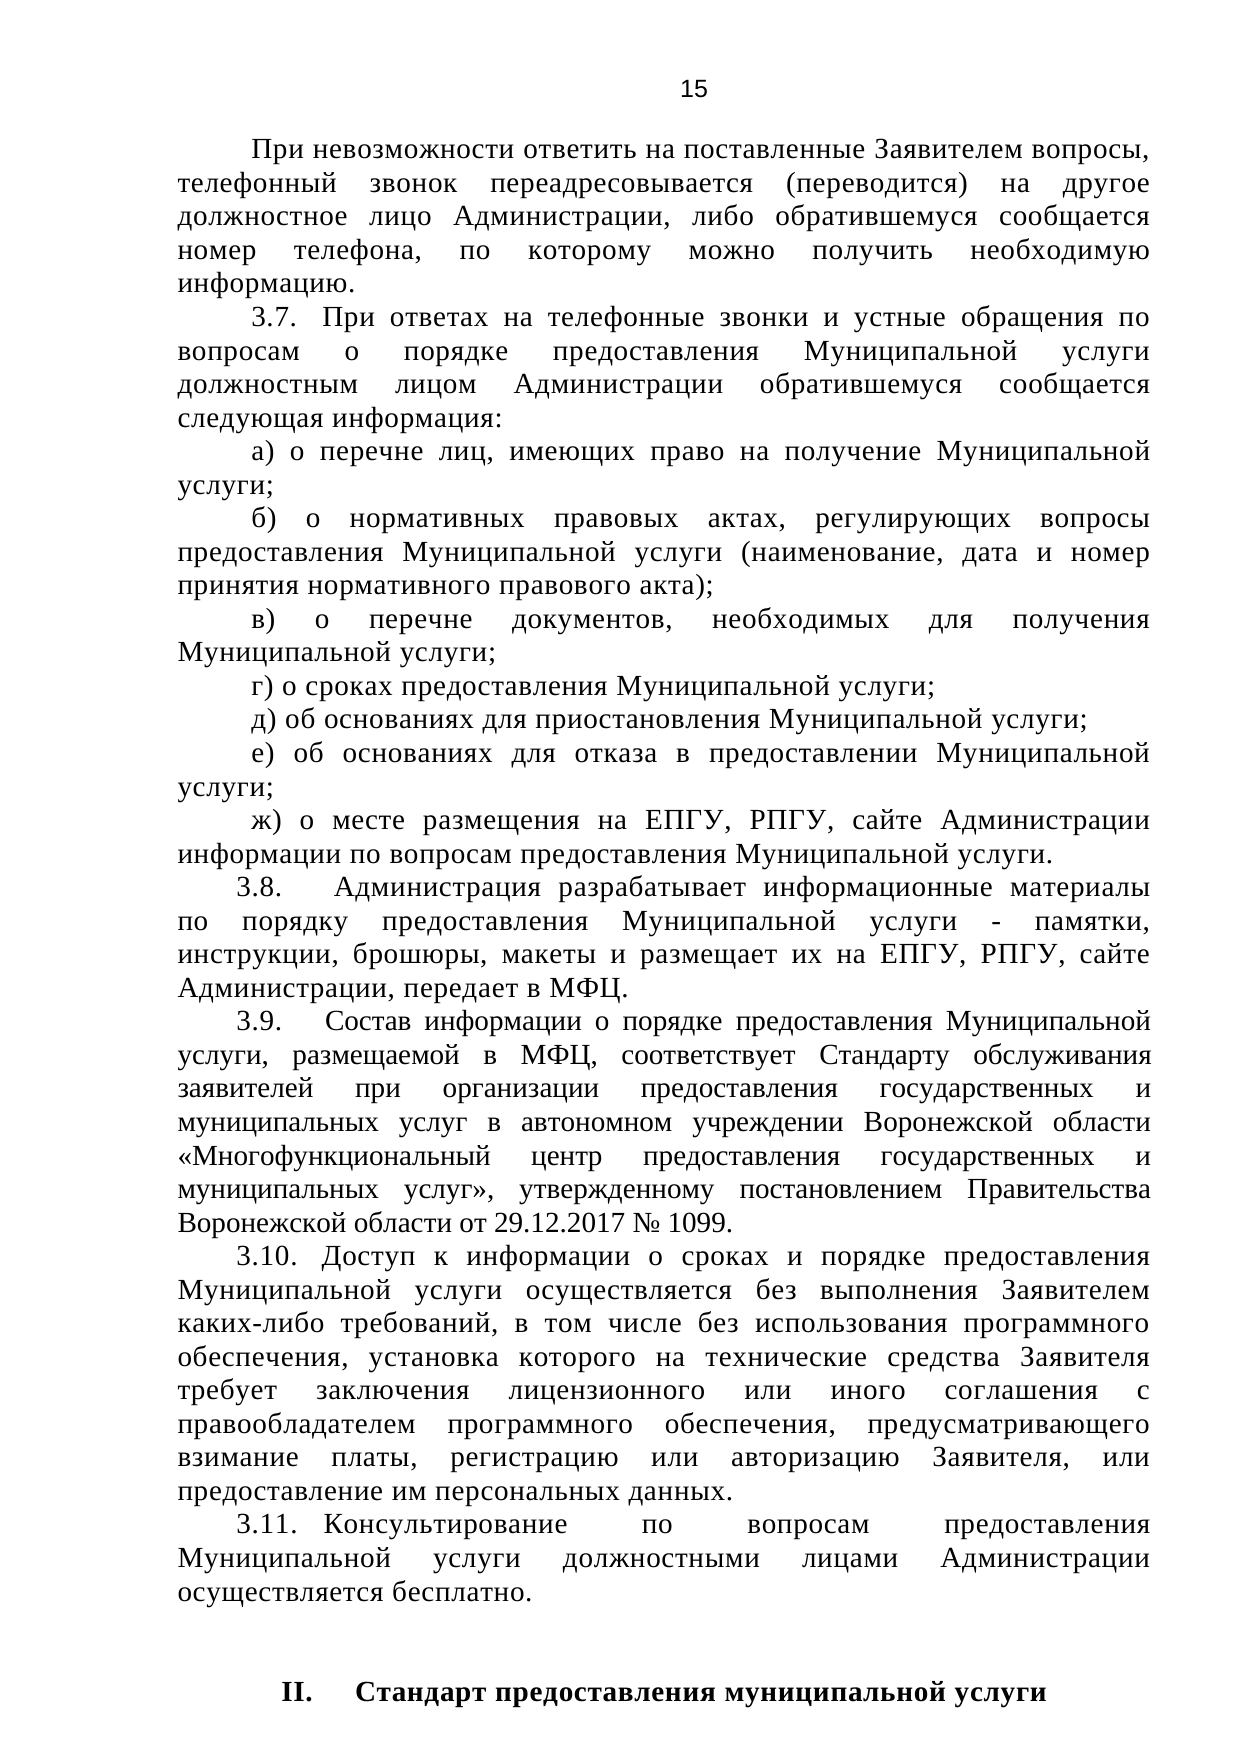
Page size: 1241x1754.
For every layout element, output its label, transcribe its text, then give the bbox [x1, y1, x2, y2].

text д) об основаниях для приостановления Муниципальной услуги; [177, 702, 1152, 735]
list Стандарт предоставления муниципальной услуги [177, 1674, 1152, 1708]
list Администрация разрабатывает информационные материалы по порядку предоставления Муниципальной услуги - памятки, инструкции, брошюры, макеты и размещает их на ЕПГУ, РПГУ, сайте Администрации, передает в МФЦ. [177, 869, 1152, 1003]
text г) о сроках предоставления Муниципальной услуги; [177, 668, 1152, 702]
text ж) о месте размещения на ЕПГУ, РПГУ, сайте Администрации информации по вопросам предоставления Муниципальной услуги. [177, 802, 1152, 869]
text е) об основаниях для отказа в предоставлении Муниципальной услуги; [177, 735, 1152, 802]
list При ответах на телефонные звонки и устные обращения по вопросам о порядке предоставления Муниципальной услуги должностным лицом Администрации обратившемуся сообщается следующая информация: [177, 299, 1152, 433]
list Доступ к информации о сроках и порядке предоставления Муниципальной услуги осуществляется без выполнения Заявителем каких-либо требований, в том числе без использования программного обеспечения, установка которого на технические средства Заявителя требует заключения лицензионного или иного соглашения с правообладателем программного обеспечения, предусматривающего взимание платы, регистрацию или авторизацию Заявителя, или предоставление им персональных данных. [177, 1238, 1152, 1507]
list Состав информации о порядке предоставления Муниципальной услуги, размещаемой в МФЦ, соответствует Стандарту обслуживания заявителей при организации предоставления государственных и муниципальных услуг в автономном учреждении Воронежской области «Многофункциональный центр предоставления государственных и муниципальных услуг», утвержденному постановлением Правительства Воронежской области от 29.12.2017 № 1099. [177, 1003, 1152, 1238]
text в) о перечне документов, необходимых для получения Муниципальной услуги; [177, 601, 1152, 668]
text При невозможности ответить на поставленные Заявителем вопросы, телефонный звонок переадресовывается (переводится) на другое должностное лицо Администрации, либо обратившемуся сообщается номер телефона, по которому можно получить необходимую информацию. [177, 131, 1152, 299]
text а) о перечне лиц, имеющих право на получение Муниципальной услуги; [177, 433, 1152, 500]
text б) о нормативных правовых актах, регулирующих вопросы предоставления Муниципальной услуги (наименование, дата и номер принятия нормативного правового акта); [177, 500, 1152, 601]
list Консультирование по вопросам предоставления Муниципальной услуги должностными лицами Администрации осуществляется бесплатно. [177, 1507, 1152, 1607]
